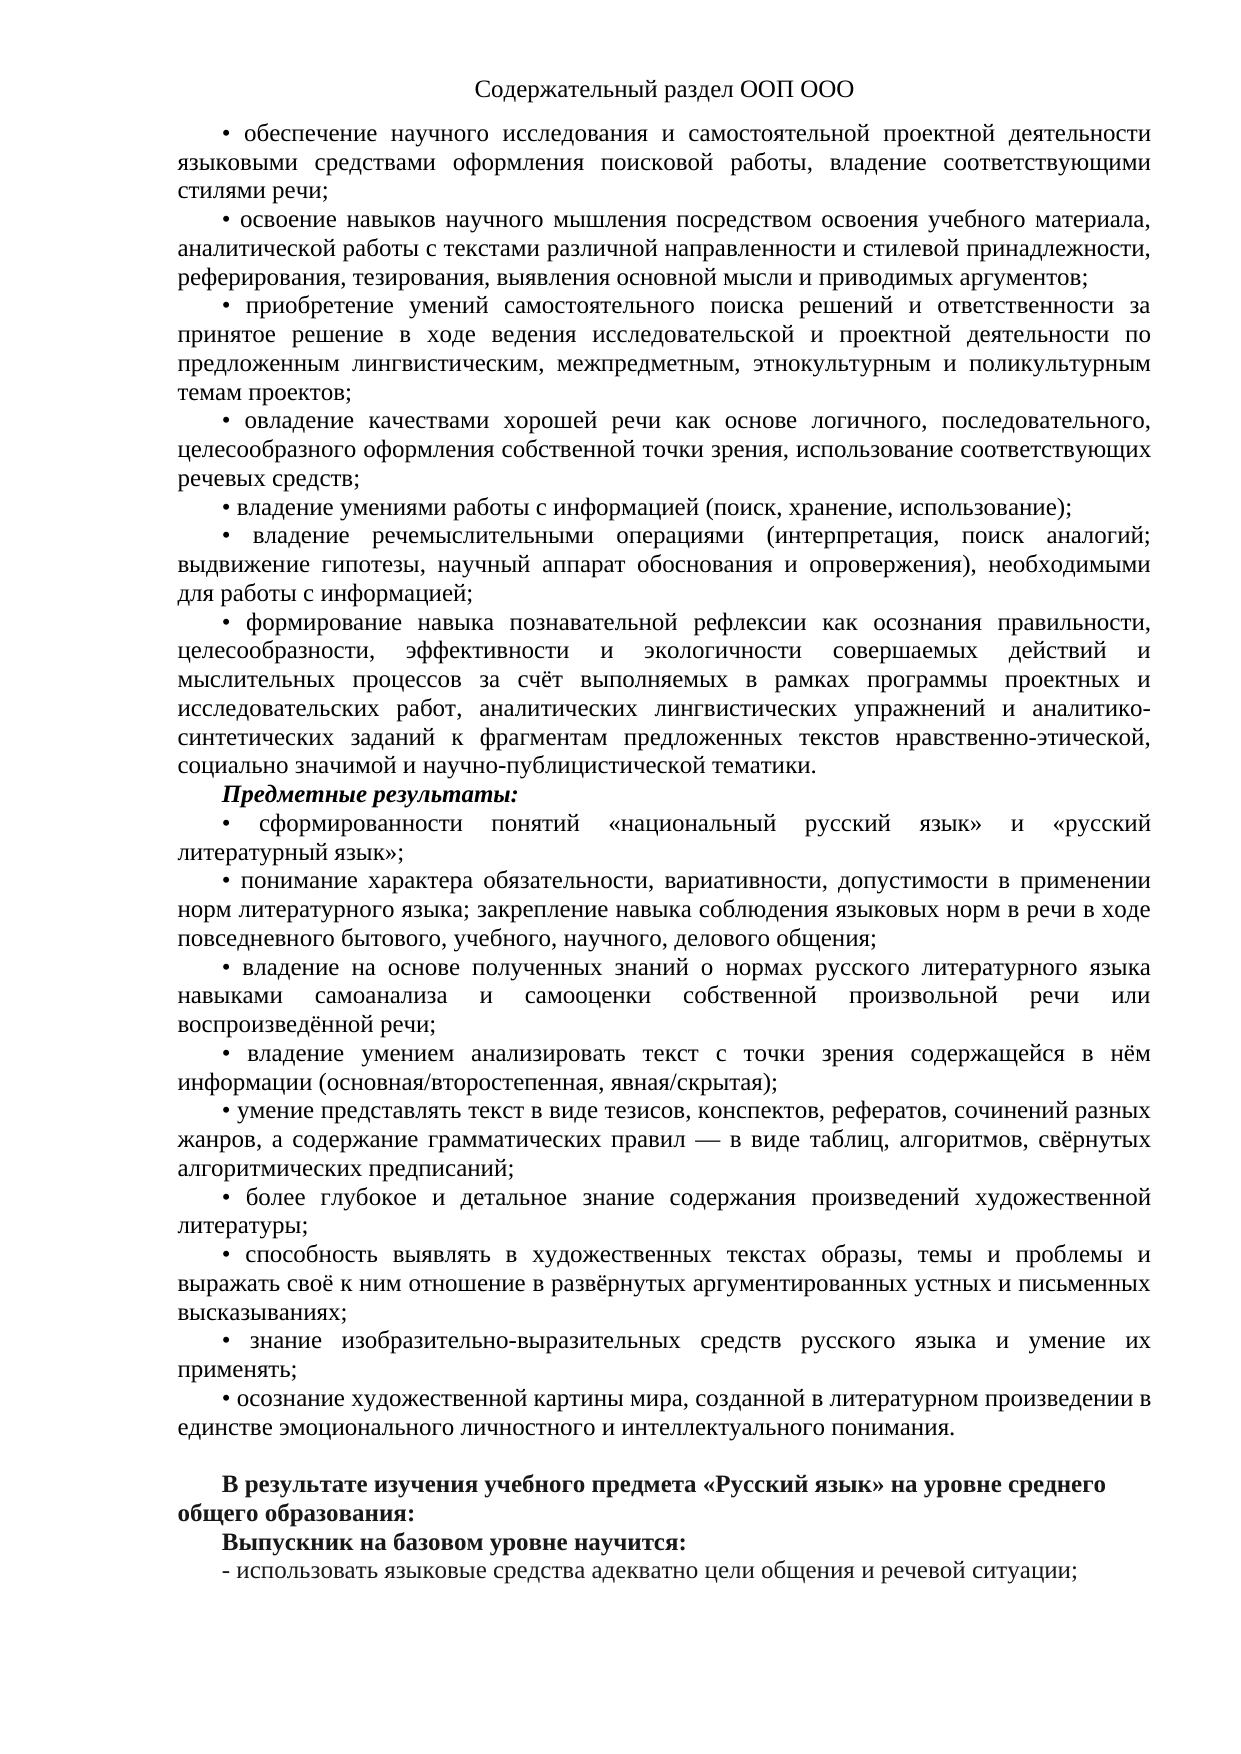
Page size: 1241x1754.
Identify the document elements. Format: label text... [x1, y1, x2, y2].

text • осознание художественной картины мира, созданной в литературном произведении в единстве эмоционального личностного и интеллектуального понимания. [177, 1383, 1152, 1441]
text • освоение навыков научного мышления посредством освоения учебного материала, аналитической работы с текстами различной направленности и стилевой принадлежности, реферирования, тезирования, выявления основной мысли и приводимых аргументов; [177, 204, 1152, 291]
text Предметные результаты: [177, 779, 1152, 808]
text • владение умениями работы с информацией (поиск, хранение, использование); [177, 492, 1152, 521]
text • владение на основе полученных знаний о нормах русского литературного языка навыками самоанализа и самооценки собственной произвольной речи или воспроизведённой речи; [177, 952, 1152, 1038]
text • владение умением анализировать текст с точки зрения содержащейся в нём информации (основная/второстепенная, явная/скрытая); [177, 1038, 1152, 1096]
text В результате изучения учебного предмета «Русский язык» на уровне среднего общего образования: [177, 1469, 1152, 1527]
text • умение представлять текст в виде тезисов, конспектов, рефератов, сочинений разных жанров, а содержание грамматических правил — в виде таблиц, алгоритмов, свёрнутых алгоритмических предписаний; [177, 1096, 1152, 1182]
text • обеспечение научного исследования и самостоятельной проектной деятельности языковыми средствами оформления поисковой работы, владение соответствующими стилями речи; [177, 118, 1152, 204]
text • более глубокое и детальное знание содержания произведений художественной литературы; [177, 1182, 1152, 1239]
text • способность выявлять в художественных текстах образы, темы и проблемы и выражать своё к ним отношение в развёрнутых аргументированных устных и письменных высказываниях; [177, 1239, 1152, 1326]
text • понимание характера обязательности, вариативности, допустимости в применении норм литературного языка; закрепление навыка соблюдения языковых норм в речи в ходе повседневного бытового, учебного, научного, делового общения; [177, 866, 1152, 952]
text • овладение качествами хорошей речи как основе логичного, последовательного, целесообразного оформления собственной точки зрения, использование соответствующих речевых средств; [177, 406, 1152, 492]
text - использовать языковые средства адекватно цели общения и речевой ситуации; [177, 1556, 1152, 1584]
text • формирование навыка познавательной рефлексии как осознания правильности, целесообразности, эффективности и экологичности совершаемых действий и мыслительных процессов за счёт выполняемых в рамках программы проектных и исследовательских работ, аналитических лингвистических упражнений и аналитико-синтетических заданий к фрагментам предложенных текстов нравственно-этической, социально значимой и научно-публицистической тематики. [177, 607, 1152, 779]
text • приобретение умений самостоятельного поиска решений и ответственности за принятое решение в ходе ведения исследовательской и проектной деятельности по предложенным лингвистическим, межпредметным, этнокультурным и поликультурным темам проектов; [177, 291, 1152, 406]
text • владение речемыслительными операциями (интерпретация, поиск аналогий; выдвижение гипотезы, научный аппарат обоснования и опровержения), необходимыми для работы с информацией; [177, 521, 1152, 607]
text • знание изобразительно-выразительных средств русского языка и умение их применять; [177, 1326, 1152, 1383]
text • сформированности понятий «национальный русский язык» и «русский литературный язык»; [177, 808, 1152, 866]
text Выпускник на базовом уровне научится: [177, 1527, 1152, 1556]
